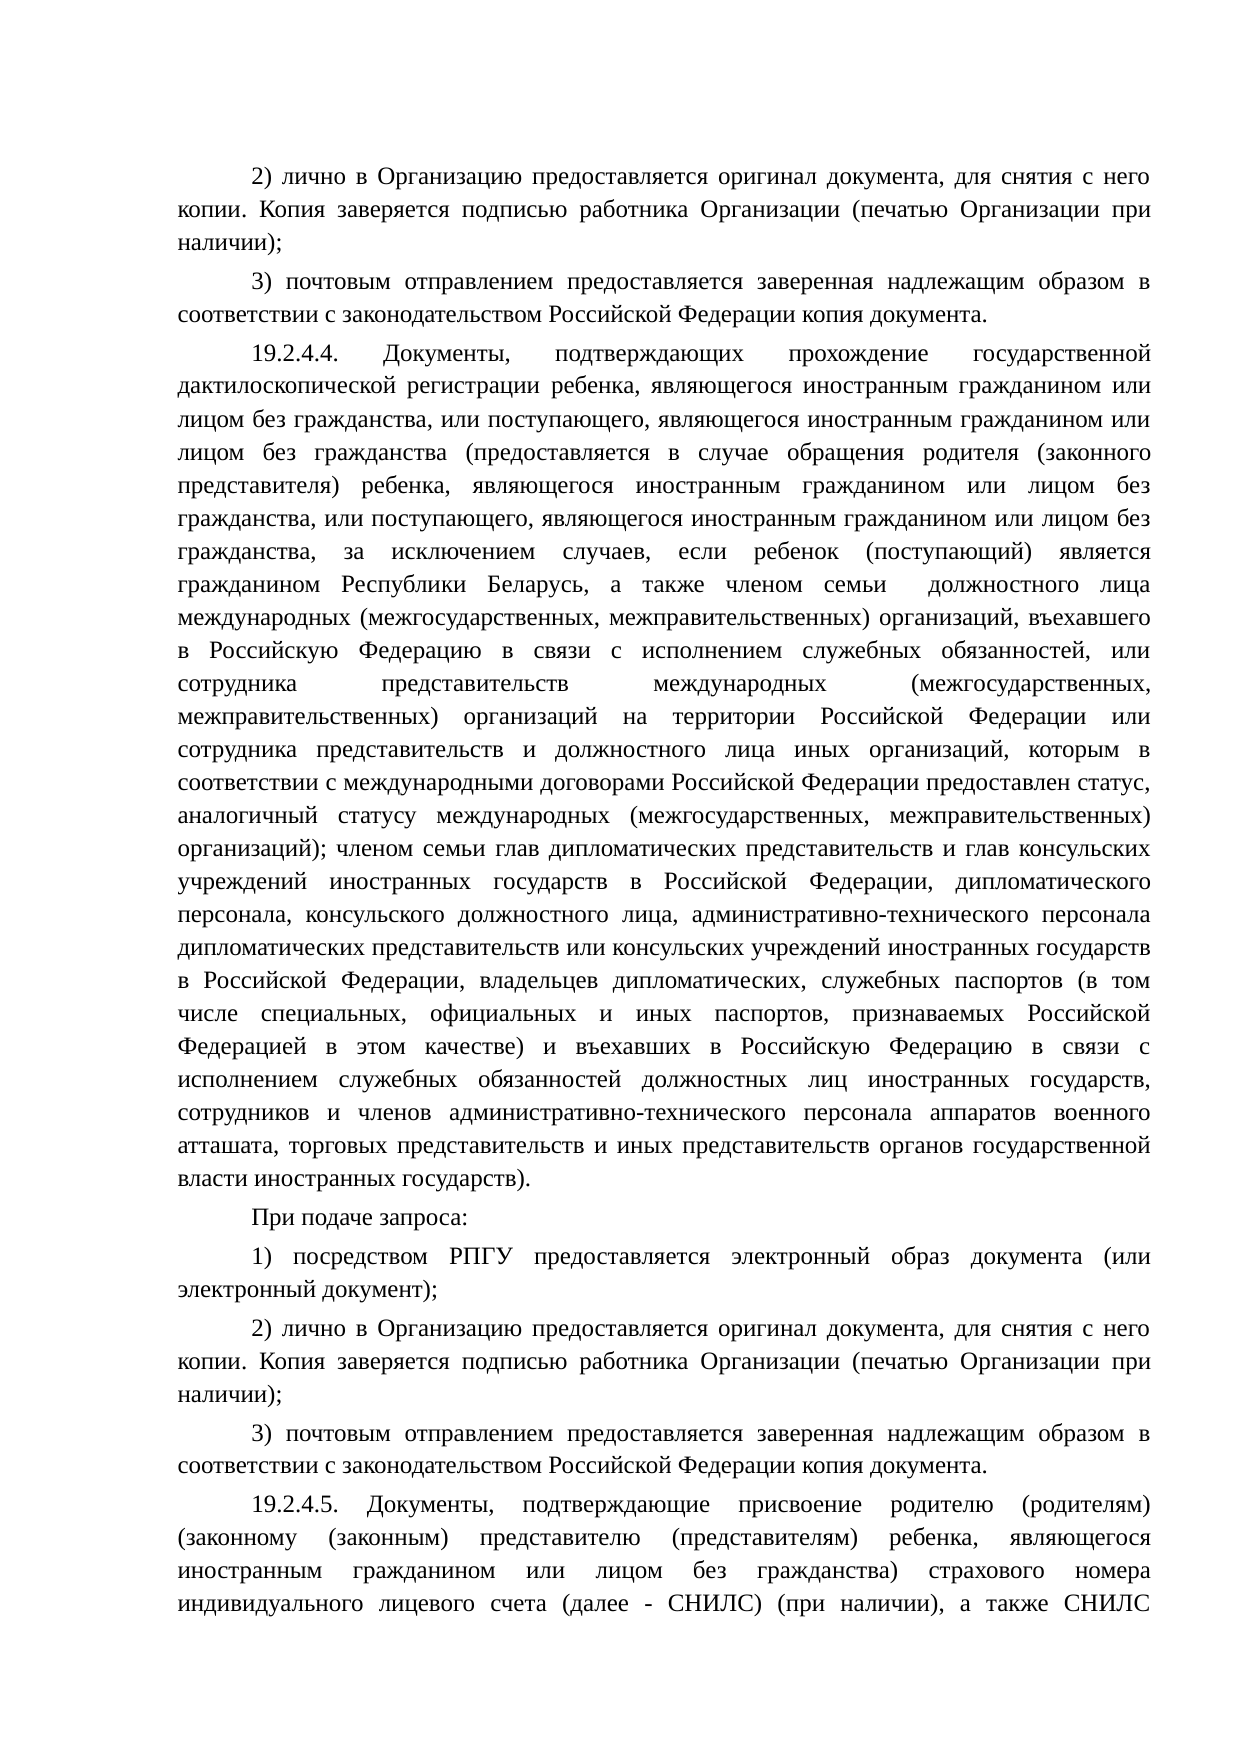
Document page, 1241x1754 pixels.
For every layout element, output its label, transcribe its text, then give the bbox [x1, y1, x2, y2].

text 1) посредством РПГУ предоставляется электронный образ документа (или электронный документ); [177, 1241, 1152, 1303]
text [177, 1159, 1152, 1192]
text При подаче запроса: [177, 1202, 1152, 1231]
text 3) почтовым отправлением предоставляется заверенная надлежащим образом в соответствии с законодательством Российской Федерации копия документа. [177, 1418, 1152, 1479]
text 19.2.4.4. Документы, подтверждающих прохождение государственной дактилоскопической регистрации ребенка, являющегося иностранным гражданином или лицом без гражданства, или поступающего, являющегося иностранным гражданином или лицом без гражданства (предоставляется в случае обращения родителя (законного представителя) ребенка, являющегося иностранным гражданином или лицом без гражданства, или поступающего, являющегося иностранным гражданином или лицом без гражданства, за исключением случаев, если ребенок (поступающий) является гражданином Республики Беларусь, а также членом семьи должностного лица международных (межгосударственных, межправительственных) организаций, въехавшего в Российскую Федерацию в связи с исполнением служебных обязанностей, или сотрудника представительств международных (межгосударственных, межправительственных) организаций на территории Российской Федерации или сотрудника представительств и должностного лица иных организаций, которым в соответствии с международными договорами Российской Федерации предоставлен статус, аналогичный статусу международных (межгосударственных, межправительственных) организаций); членом семьи глав дипломатических представительств и глав консульских учреждений иностранных государств в Российской Федерации, дипломатического персонала, консульского должностного лица, административно-технического персонала дипломатических представительств или консульских учреждений иностранных государств в Российской Федерации, владельцев дипломатических, служебных паспортов (в том числе специальных, официальных и иных паспортов, признаваемых Российской Федерацией в этом качестве) и въехавших в Российскую Федерацию в связи с исполнением служебных обязанностей должностных лиц иностранных государств, сотрудников и членов административно-технического персонала аппаратов военного атташата, торговых представительств и иных представительств органов государственной власти иностранных государств). [177, 338, 1152, 866]
text 3) почтовым отправлением предоставляется заверенная надлежащим образом в соответствии с законодательством Российской Федерации копия документа. [177, 266, 1152, 327]
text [177, 1489, 1152, 1617]
